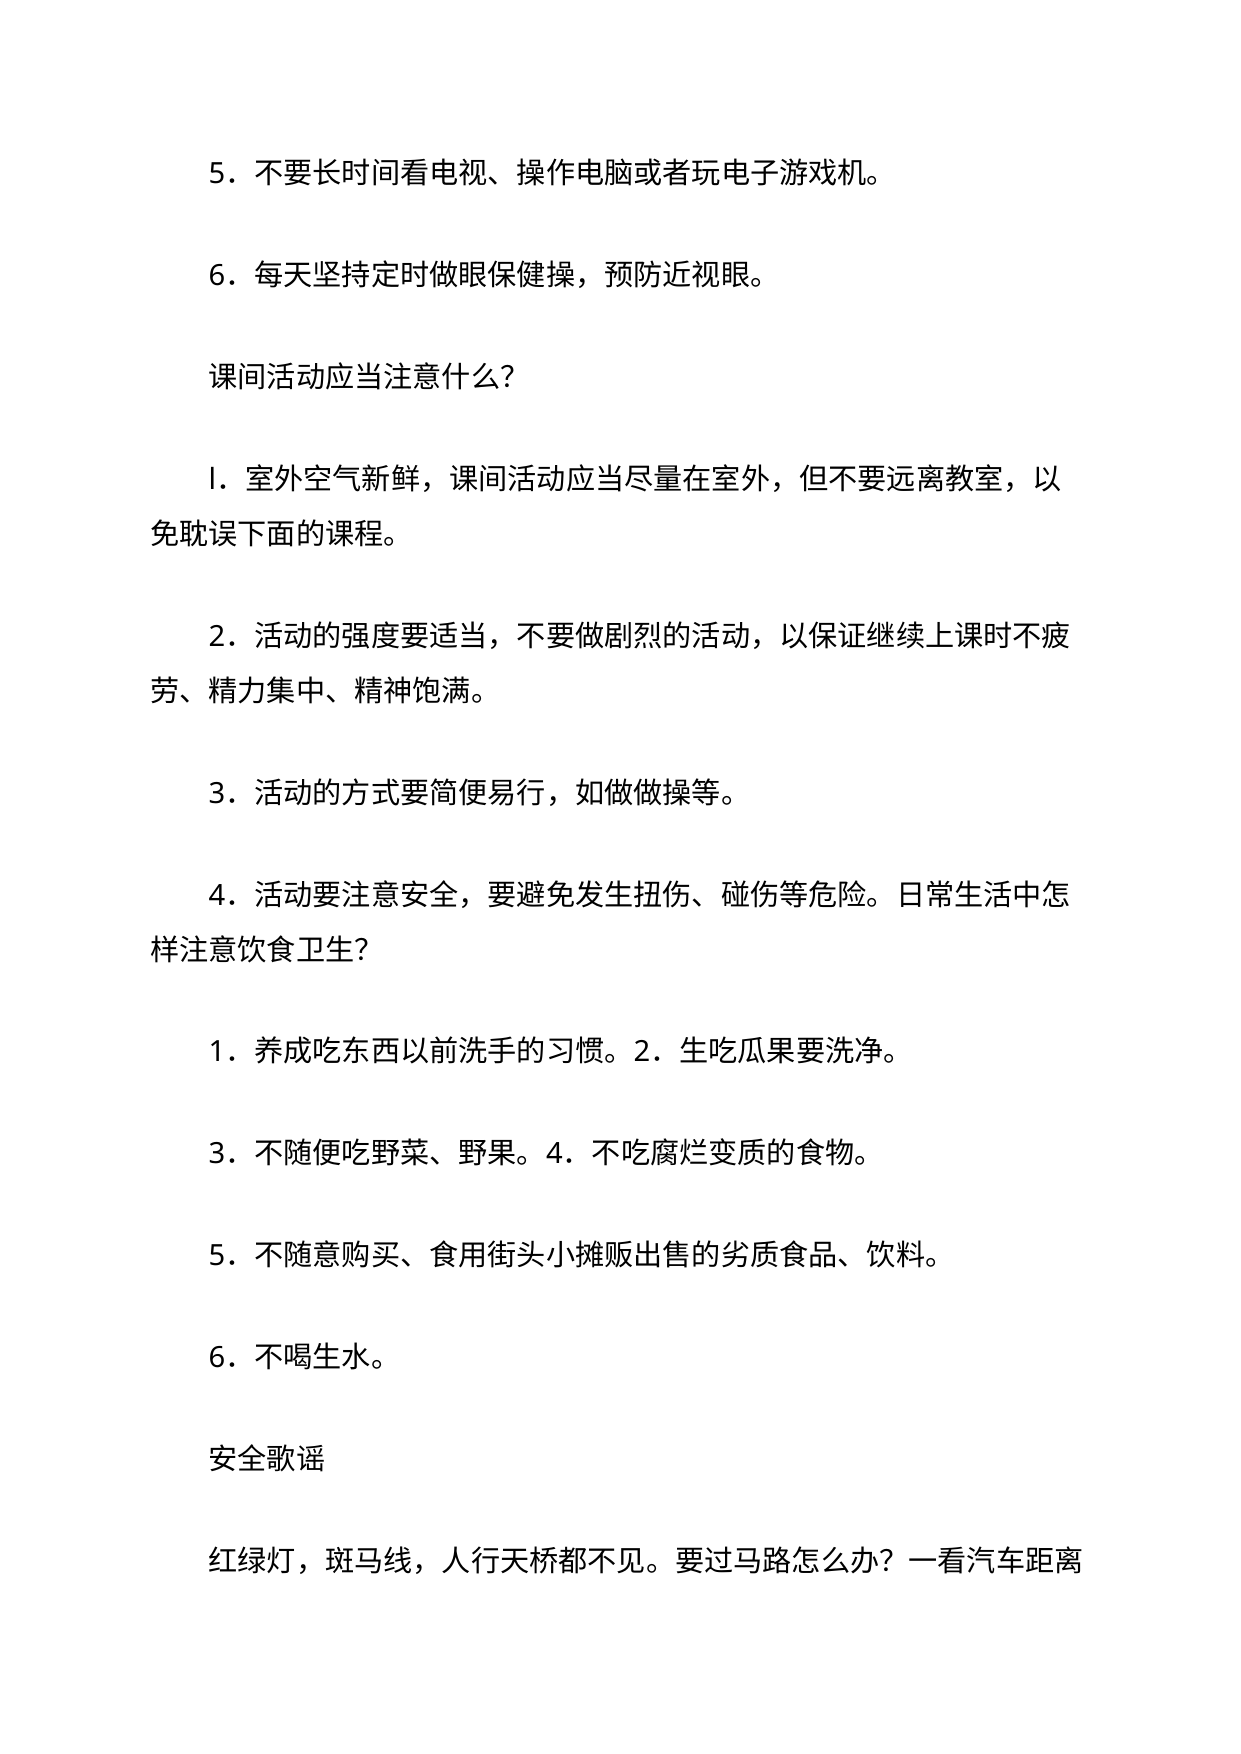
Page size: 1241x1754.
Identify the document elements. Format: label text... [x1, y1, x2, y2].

text l．室外空气新鲜，课间活动应当尽量在室外，但不要远离教室，以免耽误下面的课程。 [150, 456, 1090, 553]
text 6．每天坚持定时做眼保健操，预防近视眼。 [150, 252, 1090, 294]
text 3．不随便吃野菜、野果。4．不吃腐烂变质的食物。 [150, 1130, 1090, 1172]
text 5．不随意购买、食用街头小摊贩出售的劣质食品、饮料。 [150, 1232, 1090, 1274]
text 安全歌谣 [150, 1436, 1090, 1478]
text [150, 1538, 1090, 1580]
text 4．活动要注意安全，要避免发生扭伤、碰伤等危险。日常生活中怎样注意饮食卫生？ [150, 871, 1090, 968]
text 课间活动应当注意什么？ [150, 354, 1090, 396]
text 5．不要长时间看电视、操作电脑或者玩电子游戏机。 [150, 150, 1090, 192]
text 1．养成吃东西以前洗手的习惯。2．生吃瓜果要洗净。 [150, 1028, 1090, 1070]
text 6．不喝生水。 [150, 1334, 1090, 1376]
text 2．活动的强度要适当，不要做剧烈的活动，以保证继续上课时不疲劳、精力集中、精神饱满。 [150, 612, 1090, 710]
text 3．活动的方式要简便易行，如做做操等。 [150, 769, 1090, 812]
